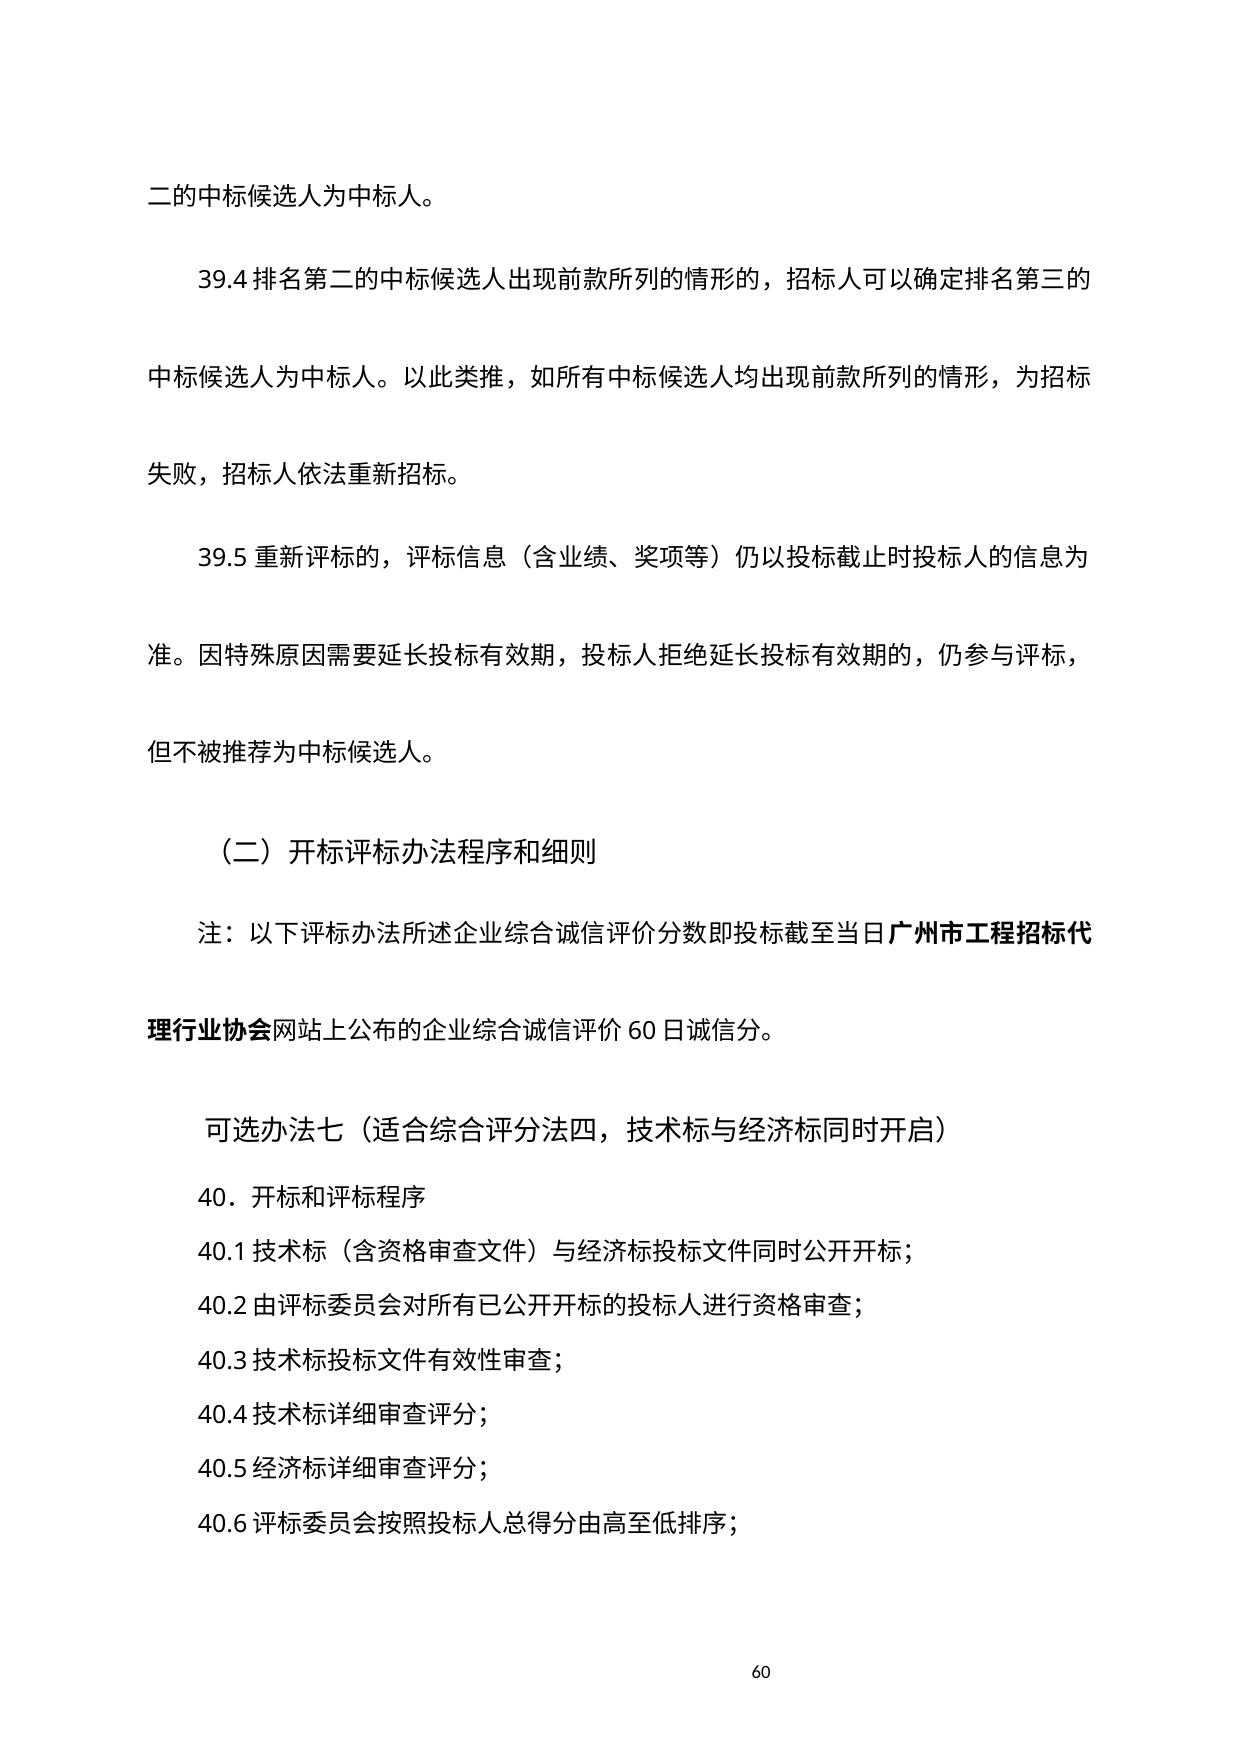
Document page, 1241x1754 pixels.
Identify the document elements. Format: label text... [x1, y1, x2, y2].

text 40.6评标委员会按照投标人总得分由高至低排序； [148, 1503, 1093, 1539]
text 39.4排名第二的中标候选人出现前款所列的情形的，招标人可以确定排名第三的中标候选人为中标人。以此类推，如所有中标候选人均出现前款所列的情形，为招标失败，招标人依法重新招标。 [148, 245, 1093, 505]
text 40.2由评标委员会对所有已公开开标的投标人进行资格审查； [148, 1286, 1093, 1322]
subtitle （二）开标评标办法程序和细则 [148, 818, 1093, 883]
text 40.3技术标投标文件有效性审查； [148, 1340, 1093, 1376]
text 注：以下评标办法所述企业综合诚信评价分数即投标截至当日广州市工程招标代理行业协会网站上公布的企业综合诚信评价60日诚信分。 [148, 899, 1093, 1061]
subtitle 可选办法七（适合综合评分法四，技术标与经济标同时开启） [148, 1096, 1093, 1161]
text 40．开标和评标程序 [148, 1177, 1093, 1213]
text 40.4技术标详细审查评分； [148, 1394, 1093, 1431]
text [148, 162, 1093, 227]
text 40.5经济标详细审查评分； [148, 1449, 1093, 1485]
text 39.5 重新评标的，评标信息（含业绩、奖项等）仍以投标截止时投标人的信息为准。因特殊原因需要延长投标有效期，投标人拒绝延长投标有效期的，仍参与评标，但不被推荐为中标候选人。 [148, 523, 1093, 783]
text 40.1技术标（含资格审查文件）与经济标投标文件同时公开开标； [148, 1231, 1093, 1268]
